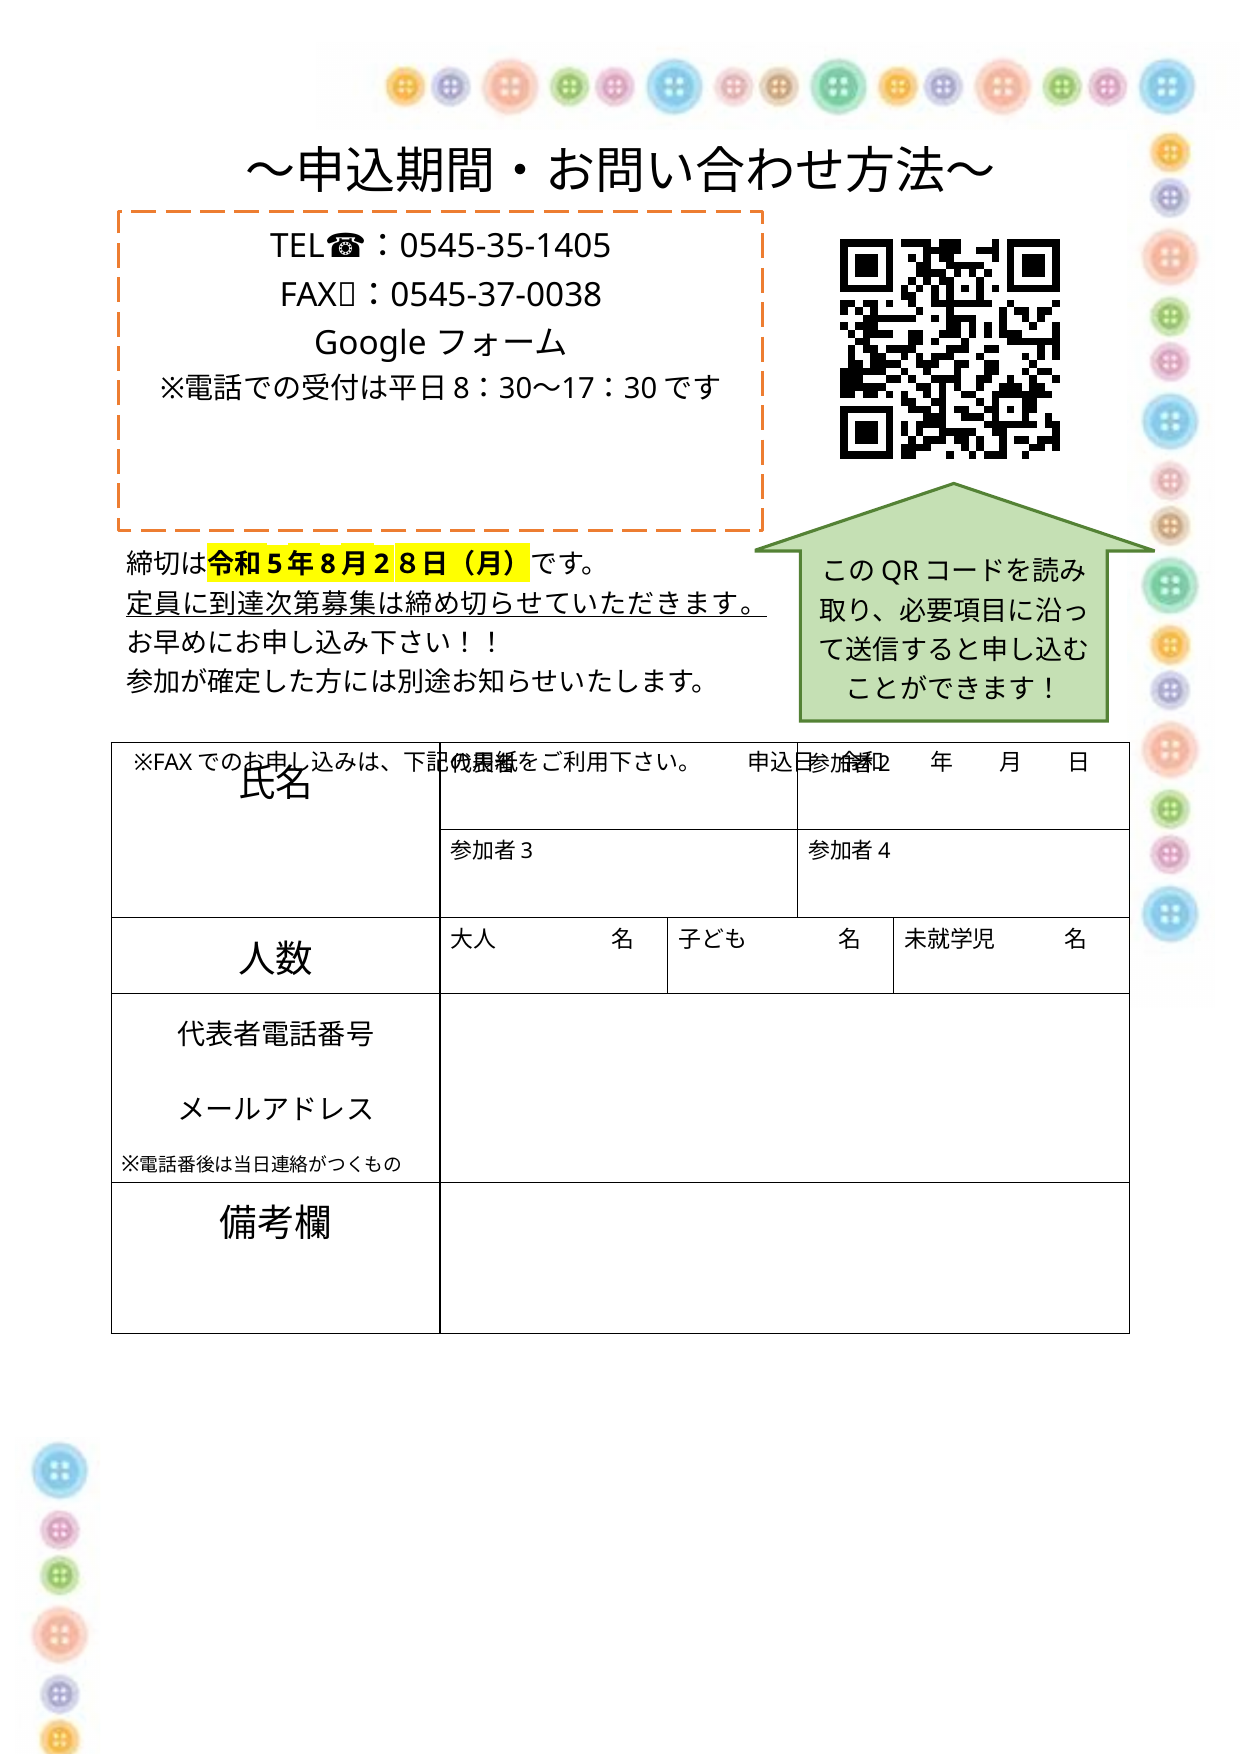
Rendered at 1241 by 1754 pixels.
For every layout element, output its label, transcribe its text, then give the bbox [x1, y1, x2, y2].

table_cell 大人 名 [441, 918, 667, 993]
table_cell 未就学児 名 [894, 918, 1129, 993]
table_cell 人数 [112, 918, 439, 993]
table_cell 備考欄 [112, 1183, 439, 1333]
picture [817, 216, 1082, 481]
table_header 氏名 [112, 743, 439, 917]
table_cell [441, 994, 1129, 1182]
table_header 代表者 [441, 743, 797, 829]
table_cell [441, 1183, 1129, 1333]
table_cell 参加者3 [441, 830, 797, 917]
picture [316, 42, 1241, 1007]
table_cell 代表者電話番号 メールアドレス ※電話番後は当日連絡がつくもの [112, 994, 439, 1182]
picture [15, 1437, 101, 1754]
table_header 参加者2 [798, 743, 1129, 829]
table_cell 子ども 名 [668, 918, 893, 993]
table_cell 参加者4 [798, 830, 1129, 917]
